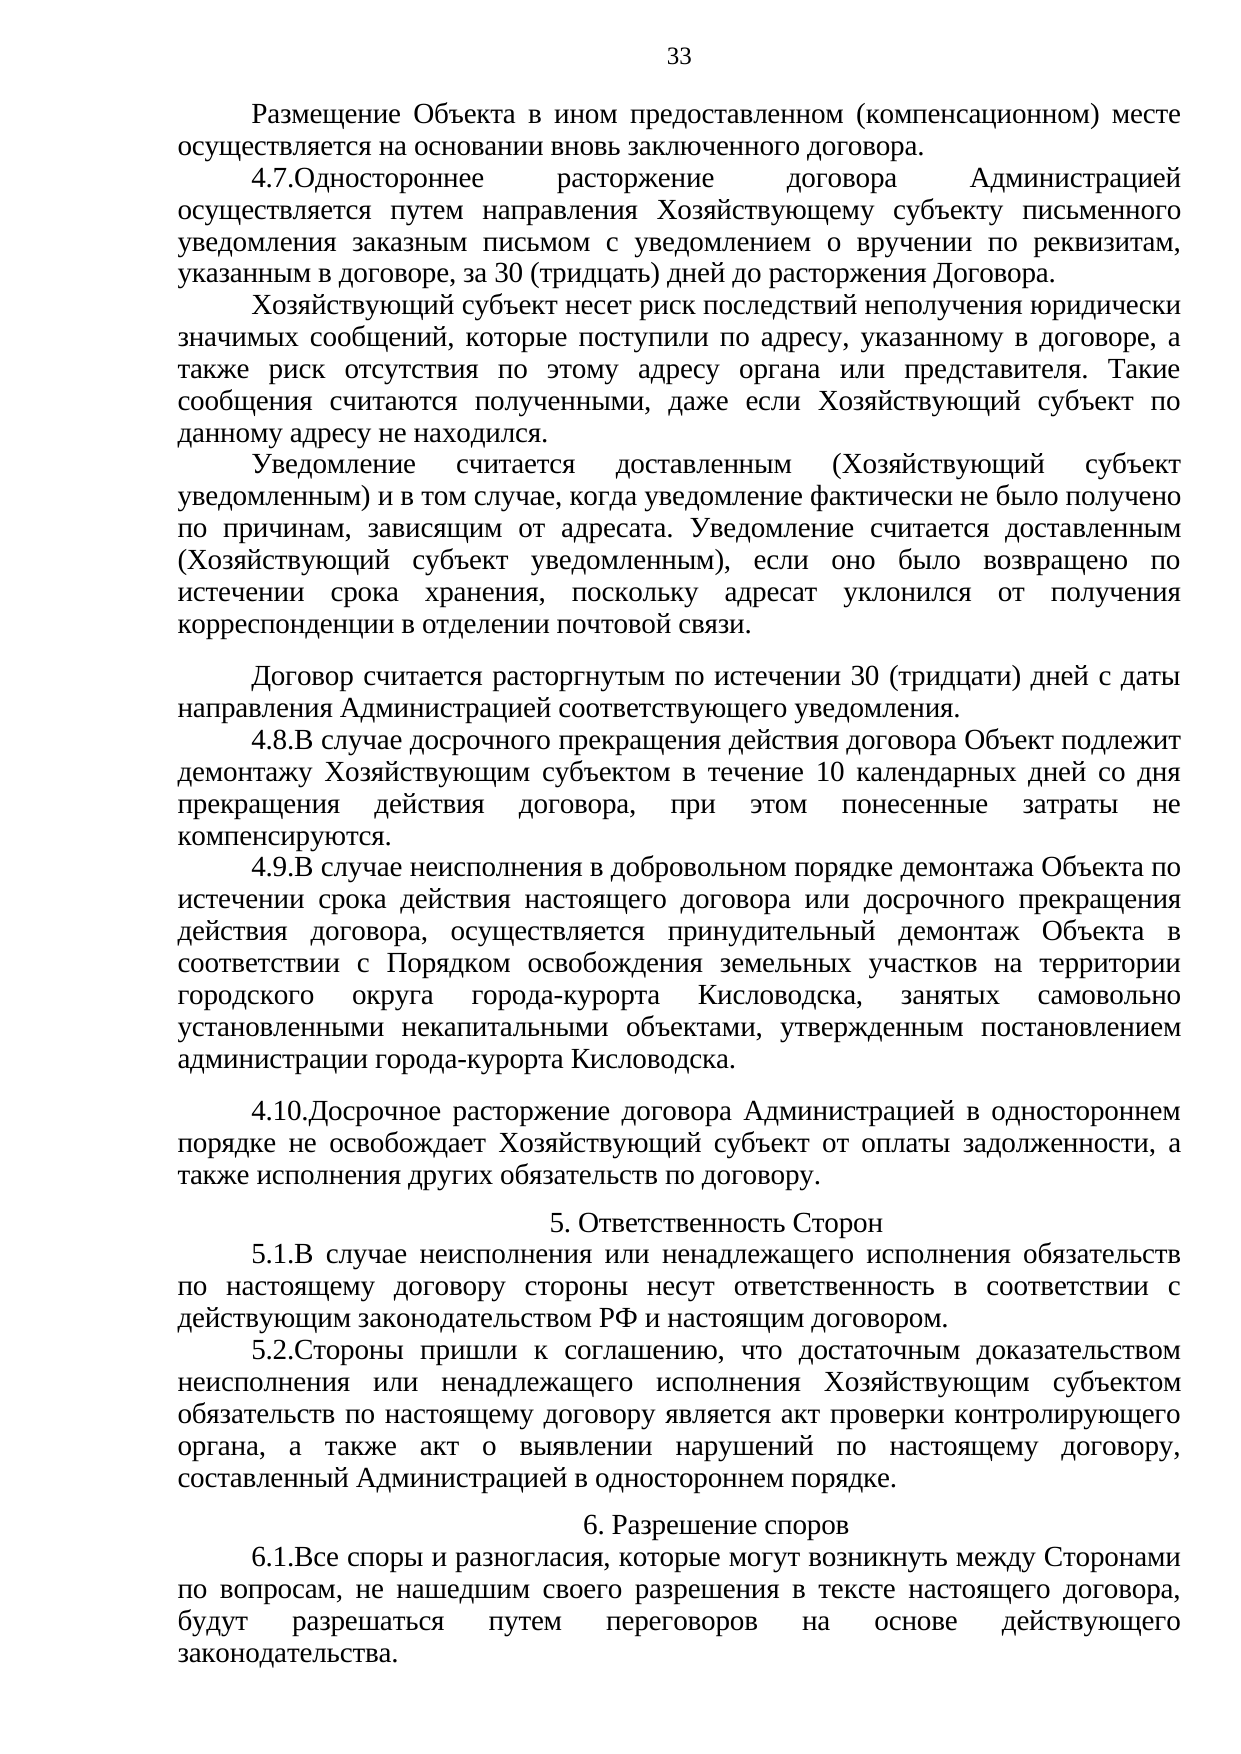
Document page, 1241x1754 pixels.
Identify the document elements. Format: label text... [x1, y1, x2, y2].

text Уведомление считается доставленным (Хозяйствующий субъект уведомленным) и в том случае, когда уведомление фактически не было получено по причинам, зависящим от адресата. Уведомление считается доставленным (Хозяйствующий субъект уведомленным), если оно было возвращено по истечении срока хранения, поскольку адресат уклонился от получения корреспонденции в отделении почтовой связи. [177, 448, 1181, 639]
text 6. Разрешение споров [177, 1509, 1181, 1541]
text 4.8.В случае досрочного прекращения действия договора Объект подлежит демонтажу Хозяйствующим субъектом в течение 10 календарных дней со дня прекращения действия договора, при этом понесенные затраты не компенсируются. [177, 724, 1181, 851]
text 5.1.В случае неисполнения или ненадлежащего исполнения обязательств по настоящему договору стороны несут ответственность в соответствии с действующим законодательством РФ и настоящим договором. [177, 1238, 1181, 1334]
text Хозяйствующий субъект несет риск последствий неполучения юридически значимых сообщений, которые поступили по адресу, указанному в договоре, а также риск отсутствия по этому адресу органа или представителя. Такие сообщения считаются полученными, даже если Хозяйствующий субъект по данному адресу не находился. [177, 289, 1181, 448]
text 4.10.Досрочное расторжение договора Администрацией в одностороннем порядке не освобождает Хозяйствующий субъект от оплаты задолженности, а также исполнения других обязательств по договору. [177, 1095, 1181, 1191]
text Договор считается расторгнутым по истечении 30 (тридцати) дней с даты направления Администрацией соответствующего уведомления. [177, 660, 1181, 724]
text Размещение Объекта в ином предоставленном (компенсационном) месте осуществляется на основании вновь заключенного договора. [177, 98, 1181, 162]
text 5. Ответственность Сторон [177, 1207, 1181, 1238]
text 4.9.В случае неисполнения в добровольном порядке демонтажа Объекта по истечении срока действия настоящего договора или досрочного прекращения действия договора, осуществляется принудительный демонтаж Объекта в соответствии с Порядком освобождения земельных участков на территории городского округа города-курорта Кисловодска, занятых самовольно установленными некапитальными объектами, утвержденным постановлением администрации города-курорта Кисловодска. [177, 851, 1181, 1074]
text 6.1.Все споры и разногласия, которые могут возникнуть между Сторонами по вопросам, не нашедшим своего разрешения в тексте настоящего договора, будут разрешаться путем переговоров на основе действующего законодательства. [177, 1541, 1181, 1668]
text 4.7.Одностороннее расторжение договора Администрацией осуществляется путем направления Хозяйствующему субъекту письменного уведомления заказным письмом с уведомлением о вручении по реквизитам, указанным в договоре, за 30 (тридцать) дней до расторжения Договора. [177, 162, 1181, 289]
text 5.2.Стороны пришли к соглашению, что достаточным доказательством неисполнения или ненадлежащего исполнения Хозяйствующим субъектом обязательств по настоящему договору является акт проверки контролирующего органа, а также акт о выявлении нарушений по настоящему договору, составленный Администрацией в одностороннем порядке. [177, 1334, 1181, 1493]
